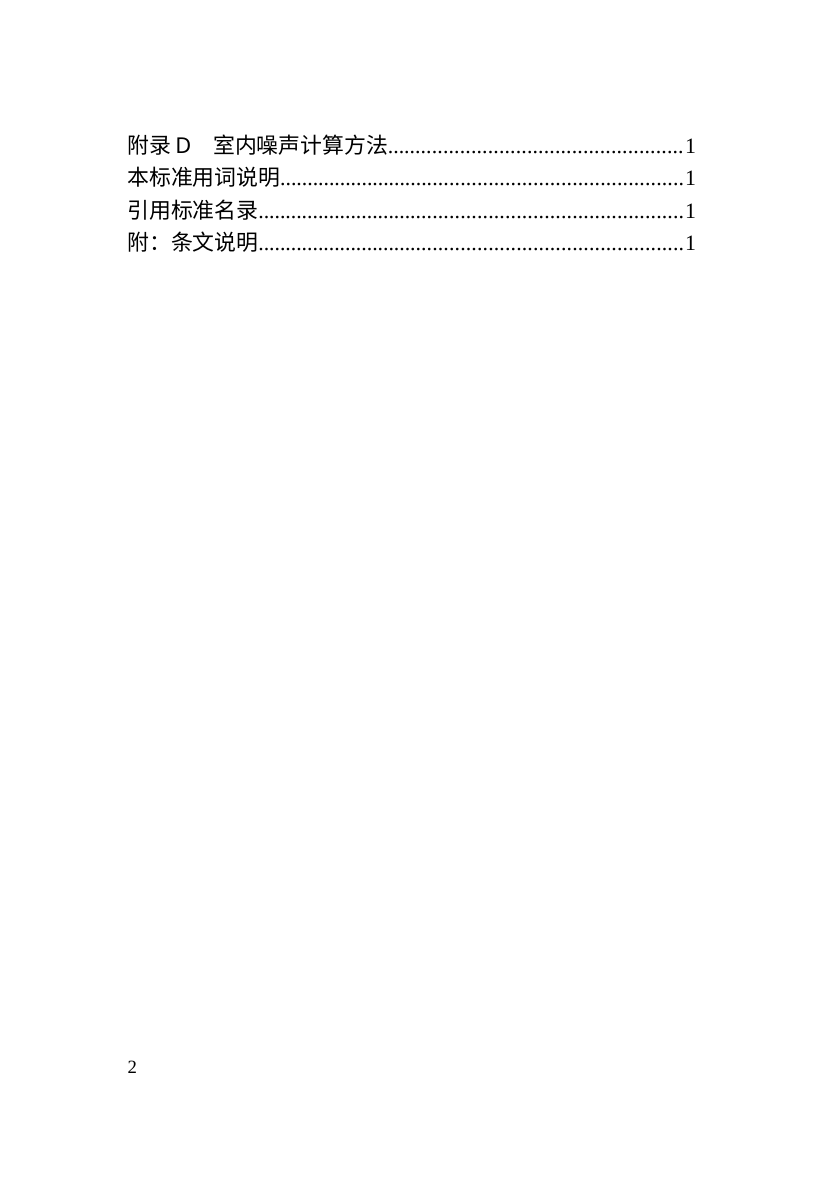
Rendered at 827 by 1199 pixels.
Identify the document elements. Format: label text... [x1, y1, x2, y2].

text 引用标准名录 1 [127, 192, 700, 225]
text 附录D 室内噪声计算方法 1 [127, 127, 700, 160]
text 附：条文说明 1 [127, 225, 700, 257]
text 本标准用词说明 1 [127, 160, 700, 192]
